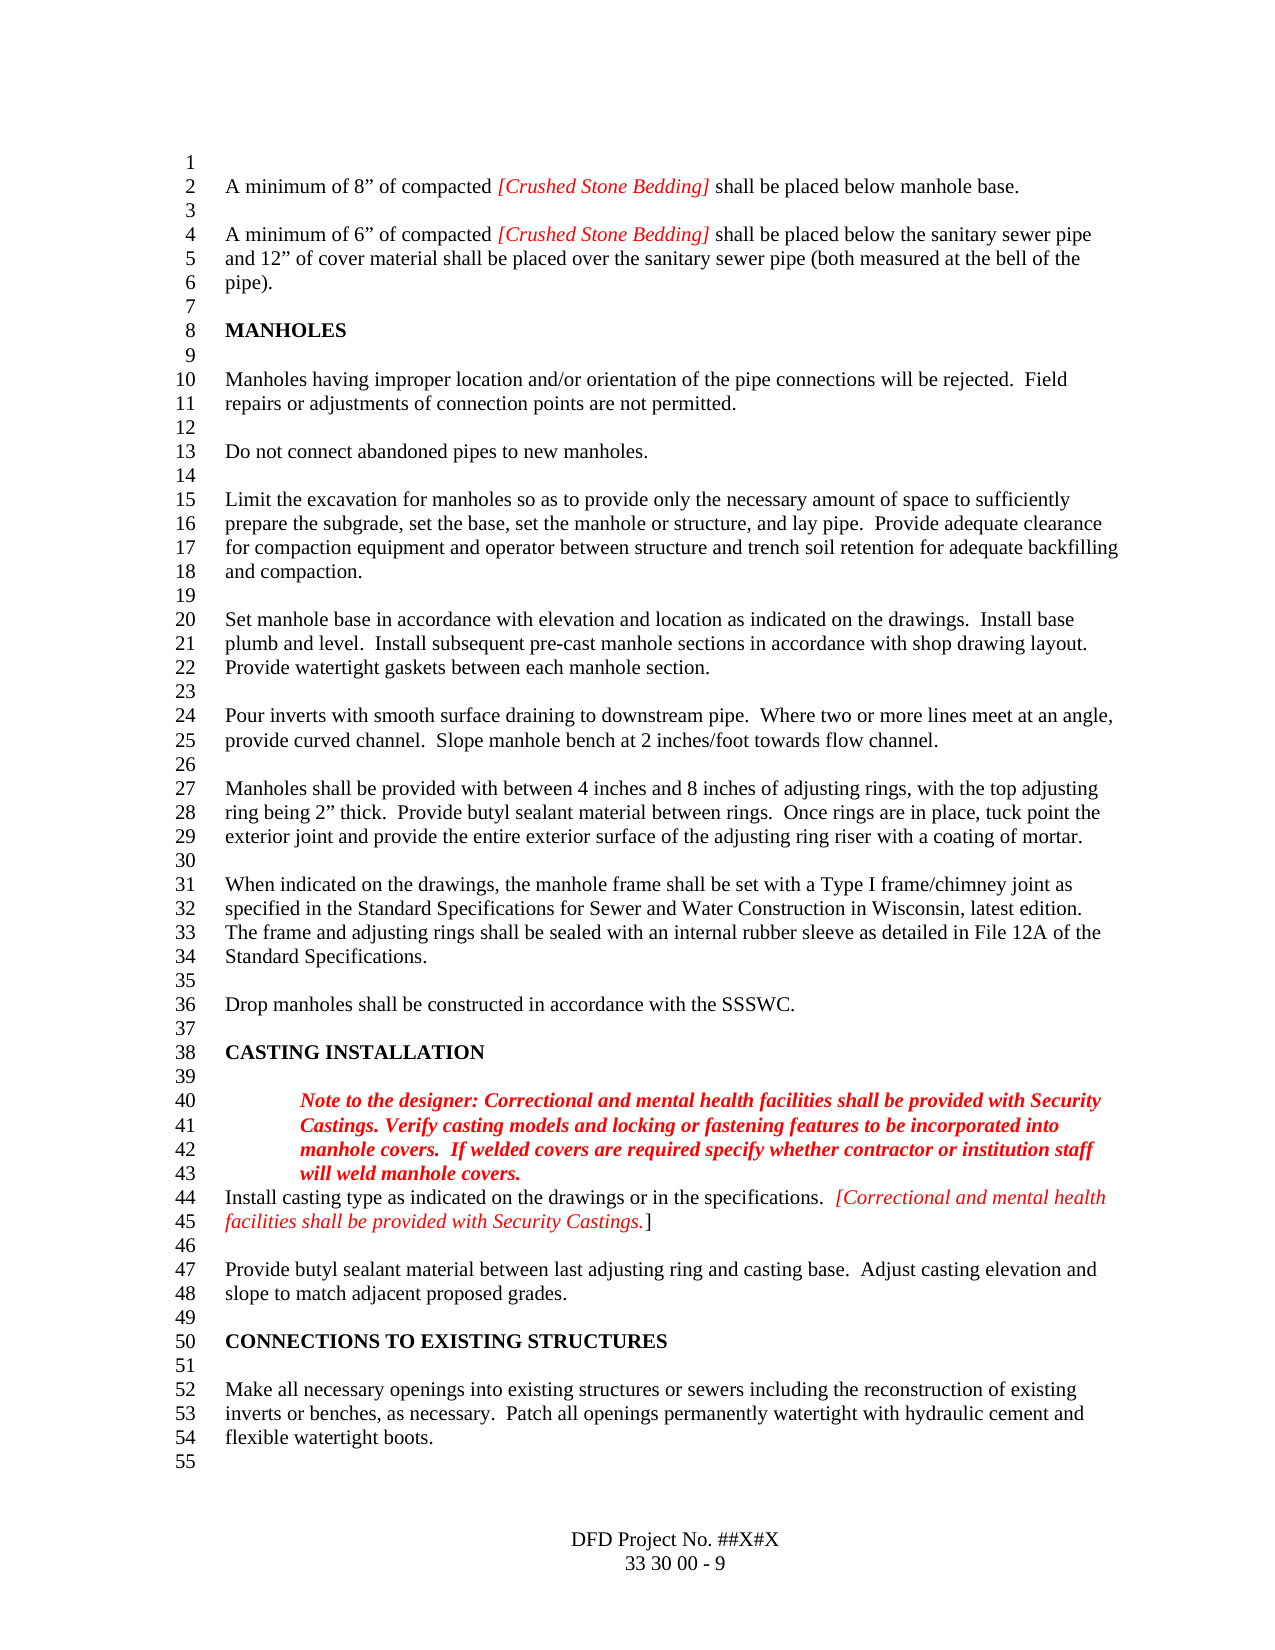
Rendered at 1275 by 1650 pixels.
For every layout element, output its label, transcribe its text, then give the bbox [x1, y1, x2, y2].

text Pour inverts with smooth surface draining to downstream pipe. Where two or more lines meet at an angle, provide curved channel. Slope manhole bench at 2 inches/foot towards flow channel. [225, 703, 1125, 752]
text Manholes having improper location and/or orientation of the pipe connections will be rejected. Field repairs or adjustments of connection points are not permitted. [225, 367, 1125, 415]
text CASTING INSTALLATION [225, 1040, 1125, 1064]
text Manholes shall be provided with between 4 inches and 8 inches of adjusting rings, with the top adjusting ring being 2” thick. Provide butyl sealant material between rings. Once rings are in place, tuck point the exterior joint and provide the entire exterior surface of the adjusting ring riser with a coating of mortar. [225, 776, 1125, 848]
text A minimum of 6” of compacted [Crushed Stone Bedding] shall be placed below the sanitary sewer pipe and 12” of cover material shall be placed over the sanitary sewer pipe (both measured at the bell of the pipe). [225, 222, 1125, 294]
text Set manhole base in accordance with elevation and location as indicated on the drawings. Install base plumb and level. Install subsequent pre-cast manhole sections in accordance with shop drawing layout. Provide watertight gaskets between each manhole section. [225, 607, 1125, 679]
text A minimum of 8” of compacted [Crushed Stone Bedding] shall be placed below manhole base. [225, 174, 1125, 198]
text Do not connect abandoned pipes to new manholes. [225, 439, 1125, 463]
text Provide butyl sealant material between last adjusting ring and casting base. Adjust casting elevation and slope to match adjacent proposed grades. [225, 1257, 1125, 1305]
text MANHOLES [225, 318, 1125, 342]
text Install casting type as indicated on the drawings or in the specifications. [Correctional and mental health facilities shall be provided with Security Castings.] [225, 1185, 1125, 1233]
text Note to the designer: Correctional and mental health facilities shall be provided with Security Castings. Verify casting models and locking or fastening features to be incorporated into manhole covers. If welded covers are required specify whether contractor or institution staff will weld manhole covers. [300, 1088, 1125, 1185]
text Make all necessary openings into existing structures or sewers including the reconstruction of existing inverts or benches, as necessary. Patch all openings permanently watertight with hydraulic cement and flexible watertight boots. [225, 1377, 1125, 1449]
text CONNECTIONS TO EXISTING STRUCTURES [225, 1329, 1125, 1353]
text When indicated on the drawings, the manhole frame shall be set with a Type I frame/chimney joint as specified in the Standard Specifications for Sewer and Water Construction in , latest edition. The frame and adjusting rings shall be sealed with an internal rubber sleeve as detailed in File 12A of the Standard Specifications. [225, 872, 1125, 968]
text Drop manholes shall be constructed in accordance with the SSSWC. [225, 992, 1125, 1016]
text Limit the excavation for manholes so as to provide only the necessary amount of space to sufficiently prepare the subgrade, set the base, set the manhole or structure, and lay pipe. Provide adequate clearance for compaction equipment and operator between structure and trench soil retention for adequate backfilling and compaction. [225, 487, 1125, 583]
